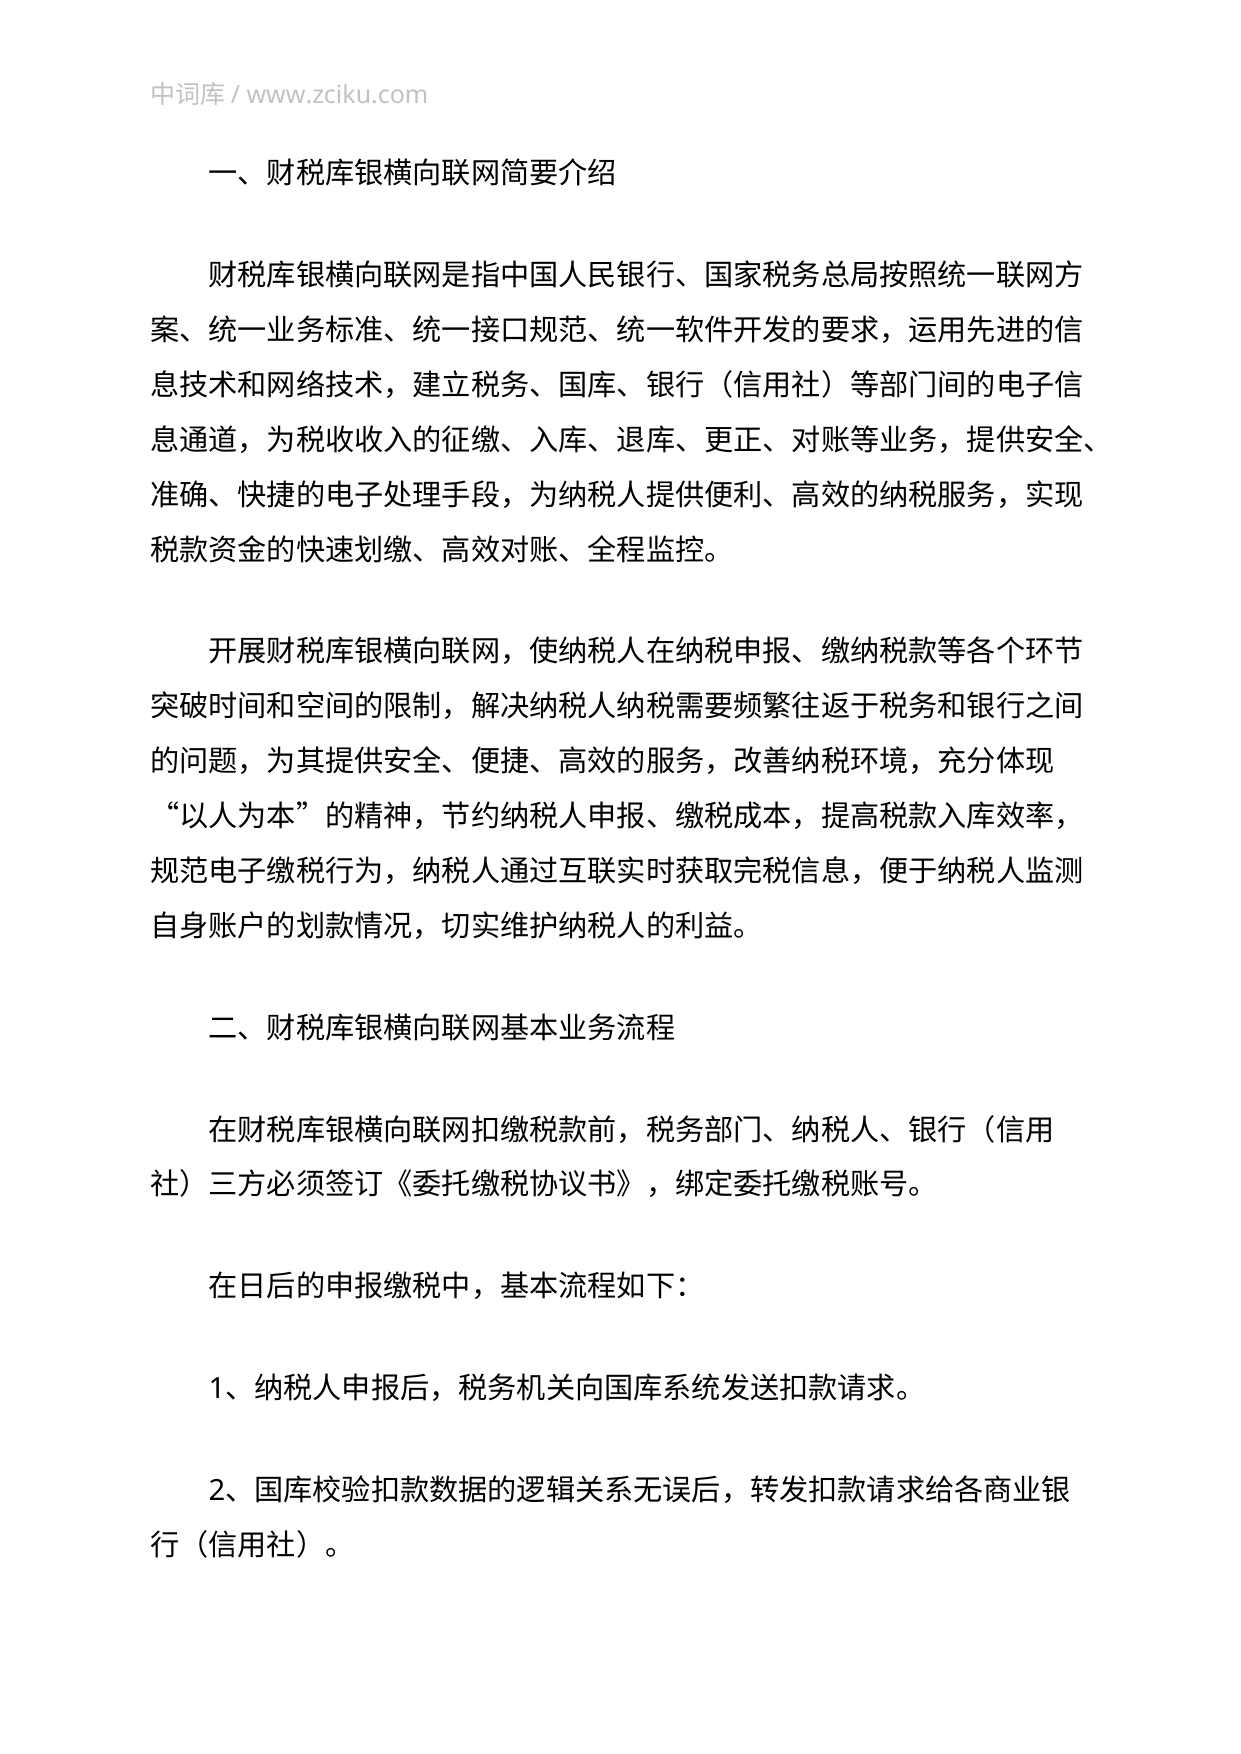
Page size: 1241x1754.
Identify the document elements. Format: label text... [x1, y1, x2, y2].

text 在日后的申报缴税中，基本流程如下： [150, 1263, 1090, 1305]
text 二、财税库银横向联网基本业务流程 [150, 1004, 1090, 1047]
text 开展财税库银横向联网，使纳税人在纳税申报、缴纳税款等各个环节突破时间和空间的限制，解决纳税人纳税需要频繁往返于税务和银行之间的问题，为其提供安全、便捷、高效的服务，改善纳税环境，充分体现“以人为本”的精神，节约纳税人申报、缴税成本，提高税款入库效率，规范电子缴税行为，纳税人通过互联实时获取完税信息，便于纳税人监测自身账户的划款情况，切实维护纳税人的利益。 [150, 628, 1090, 945]
text 在财税库银横向联网扣缴税款前，税务部门、纳税人、银行（信用社）三方必须签订《委托缴税协议书》，绑定委托缴税账号。 [150, 1106, 1090, 1203]
text 财税库银横向联网是指中国人民银行、国家税务总局按照统一联网方案、统一业务标准、统一接口规范、统一软件开发的要求，运用先进的信息技术和网络技术，建立税务、国库、银行（信用社）等部门间的电子信息通道，为税收收入的征缴、入库、退库、更正、对账等业务，提供安全、准确、快捷的电子处理手段，为纳税人提供便利、高效的纳税服务，实现税款资金的快速划缴、高效对账、全程监控。 [150, 252, 1090, 568]
text 2、国库校验扣款数据的逻辑关系无误后，转发扣款请求给各商业银行（信用社）。 [150, 1466, 1090, 1564]
text 1、纳税人申报后，税务机关向国库系统发送扣款请求。 [150, 1364, 1090, 1407]
text 一、财税库银横向联网简要介绍 [150, 150, 1090, 192]
